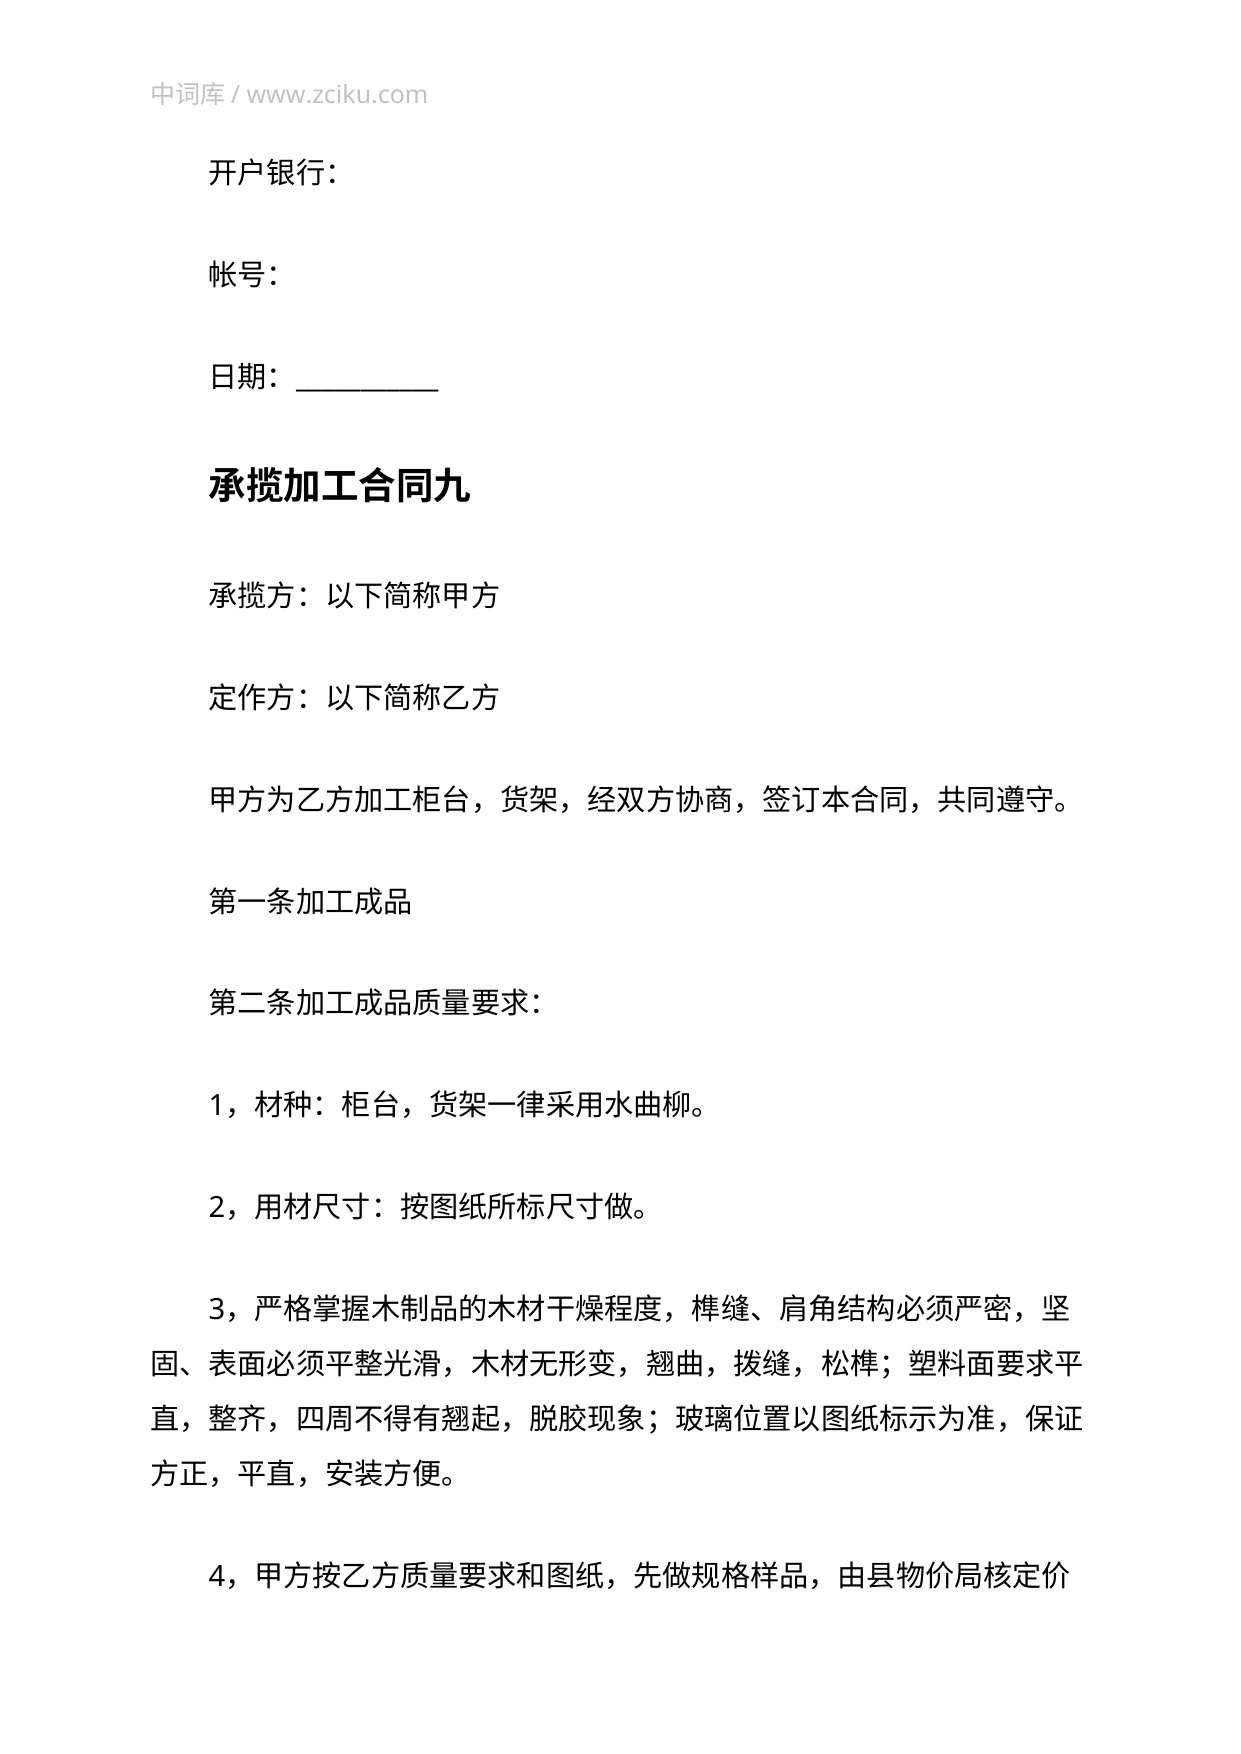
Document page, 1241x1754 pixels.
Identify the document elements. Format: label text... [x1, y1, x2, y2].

text 3，严格掌握木制品的木材干燥程度，榫缝、肩角结构必须严密，坚固、表面必须平整光滑，木材无形变，翘曲，拨缝，松榫；塑料面要求平直，整齐，四周不得有翘起，脱胶现象；玻璃位置以图纸标示为准，保证方正，平直，安装方便。 [150, 1286, 1090, 1493]
text 日期：___________ [150, 353, 1090, 396]
text 甲方为乙方加工柜台，货架，经双方协商，签订本合同，共同遵守。 [150, 776, 1090, 819]
text 定作方：以下简称乙方 [150, 675, 1090, 717]
text 开户银行： [150, 150, 1090, 192]
text 第一条加工成品 [150, 878, 1090, 921]
text 承揽方：以下简称甲方 [150, 573, 1090, 615]
text 2，用材尺寸：按图纸所标尺寸做。 [150, 1184, 1090, 1226]
text 第二条加工成品质量要求： [150, 980, 1090, 1022]
text 承揽加工合同九 [150, 456, 1090, 510]
text 帐号： [150, 252, 1090, 294]
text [150, 1552, 1090, 1595]
text 1，材种：柜台，货架一律采用水曲柳。 [150, 1082, 1090, 1124]
